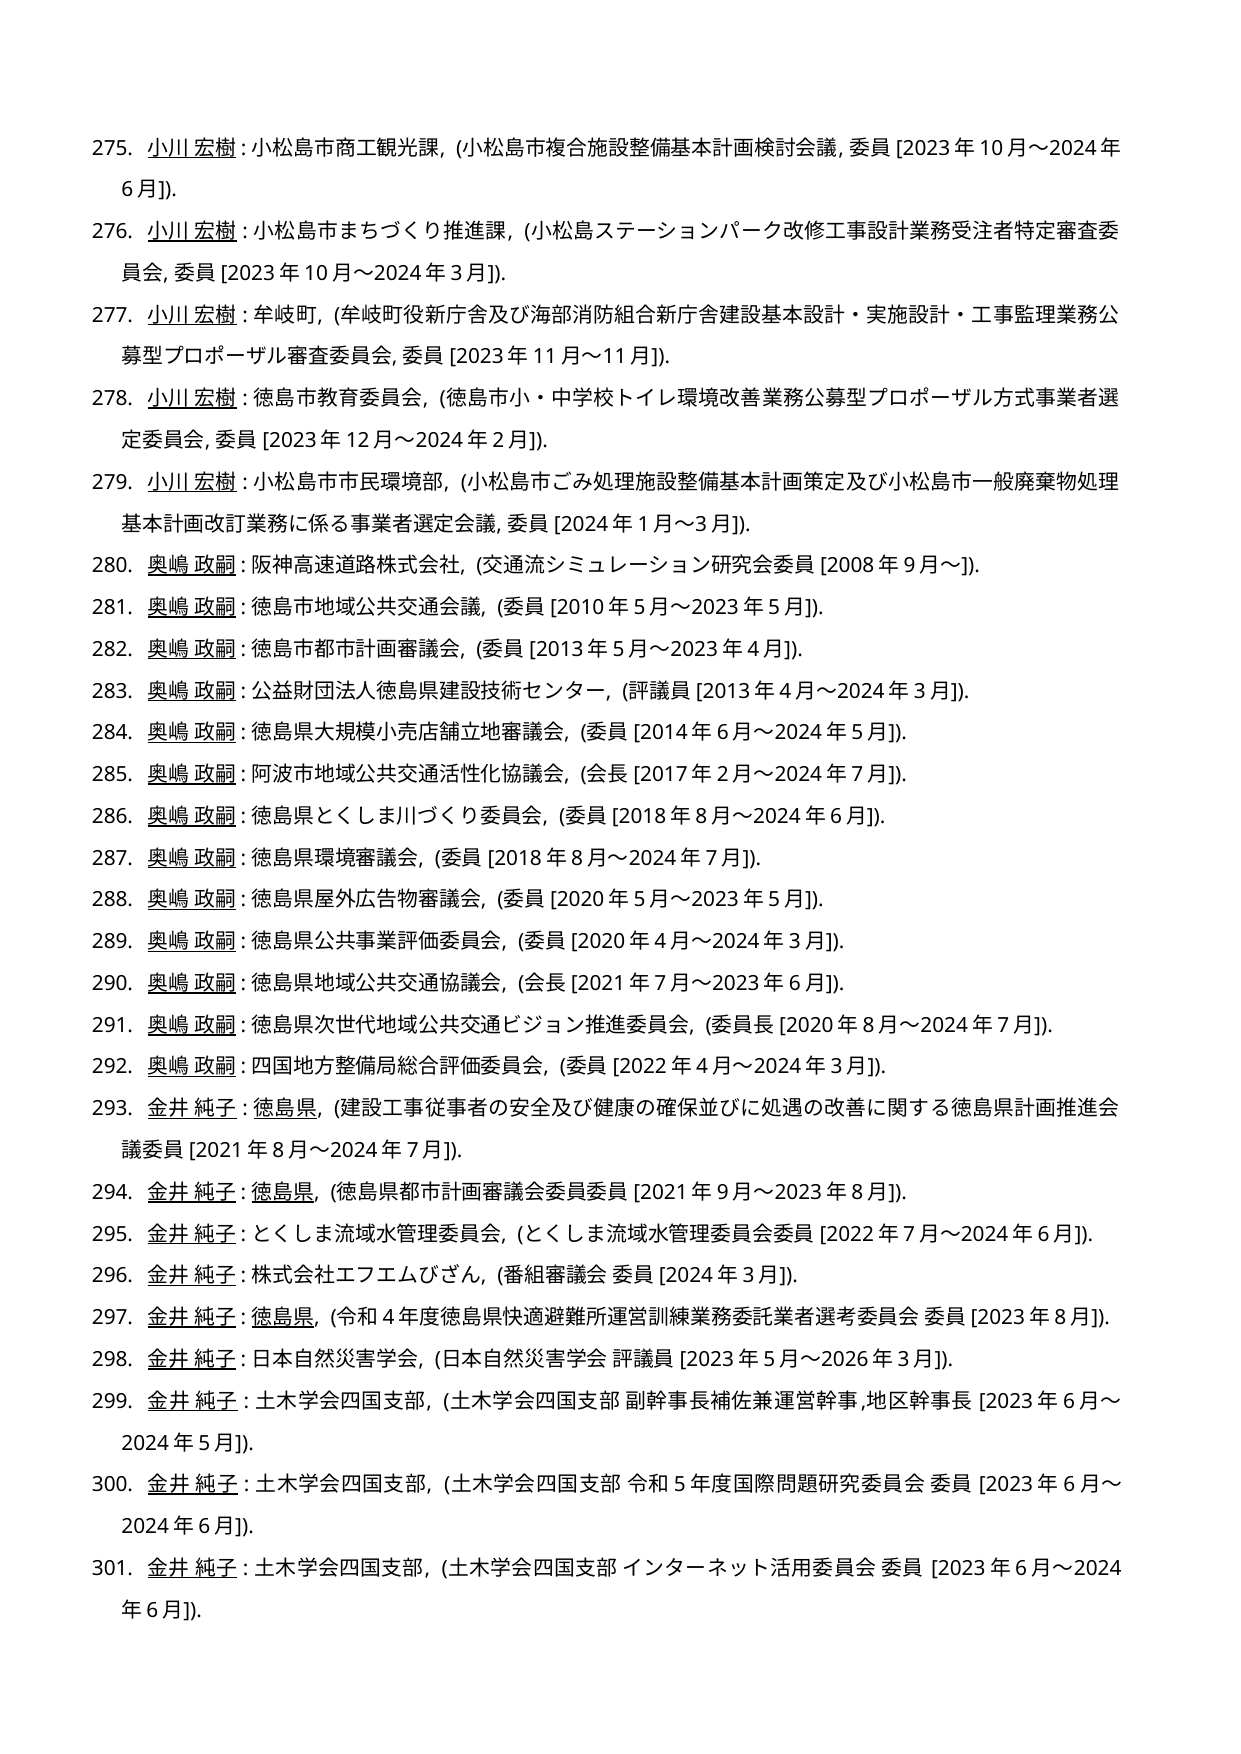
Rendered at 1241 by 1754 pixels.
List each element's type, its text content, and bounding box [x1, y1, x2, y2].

list 金井 純子 : とくしま流域水管理委員会, (とくしま流域水管理委員会委員 [2022年7月〜2024年6月]). [92, 1211, 1122, 1253]
list 奥嶋 政嗣 : 徳島県地域公共交通協議会, (会長 [2021年7月〜2023年6月]). [92, 961, 1122, 1002]
list 金井 純子 : 土木学会四国支部, (土木学会四国支部 インターネット活用委員会 委員 [2023年6月〜2024年6月]). [92, 1545, 1122, 1629]
list 奥嶋 政嗣 : 四国地方整備局総合評価委員会, (委員 [2022年4月〜2024年3月]). [92, 1044, 1122, 1086]
list 金井 純子 : 徳島県, (建設工事従事者の安全及び健康の確保並びに処遇の改善に関する徳島県計画推進会議委員 [2021年8月〜2024年7月]). [92, 1086, 1122, 1169]
list 金井 純子 : 土木学会四国支部, (土木学会四国支部 令和5年度国際問題研究委員会 委員 [2023年6月〜2024年6月]). [92, 1462, 1122, 1545]
list 小川 宏樹 : 小松島市まちづくり推進課, (小松島ステーションパーク改修工事設計業務受注者特定審査委員会, 委員 [2023年10月〜2024年3月]). [92, 209, 1122, 292]
list 奥嶋 政嗣 : 公益財団法人徳島県建設技術センター, (評議員 [2013年4月〜2024年3月]). [92, 668, 1122, 710]
list 小川 宏樹 : 牟岐町, (牟岐町役新庁舎及び海部消防組合新庁舎建設基本設計・実施設計・工事監理業務公募型プロポーザル審査委員会, 委員 [2023年11月〜11月]). [92, 292, 1122, 376]
list 奥嶋 政嗣 : 徳島市地域公共交通会議, (委員 [2010年5月〜2023年5月]). [92, 584, 1122, 626]
list 金井 純子 : 徳島県, (令和4年度徳島県快適避難所運営訓練業務委託業者選考委員会 委員 [2023年8月]). [92, 1295, 1122, 1336]
list 奥嶋 政嗣 : 阪神高速道路株式会社, (交通流シミュレーション研究会委員 [2008年9月〜]). [92, 543, 1122, 584]
list 小川 宏樹 : 徳島市教育委員会, (徳島市小・中学校トイレ環境改善業務公募型プロポーザル方式事業者選定委員会, 委員 [2023年12月〜2024年2月]). [92, 376, 1122, 459]
list 奥嶋 政嗣 : 徳島県屋外広告物審議会, (委員 [2020年5月〜2023年5月]). [92, 877, 1122, 919]
list 奥嶋 政嗣 : 徳島県次世代地域公共交通ビジョン推進委員会, (委員長 [2020年8月〜2024年7月]). [92, 1002, 1122, 1044]
list 金井 純子 : 日本自然災害学会, (日本自然災害学会 評議員 [2023年5月〜2026年3月]). [92, 1336, 1122, 1378]
list 奥嶋 政嗣 : 徳島県公共事業評価委員会, (委員 [2020年4月〜2024年3月]). [92, 919, 1122, 961]
list 金井 純子 : 徳島県, (徳島県都市計画審議会委員委員 [2021年9月〜2023年8月]). [92, 1169, 1122, 1211]
list 金井 純子 : 株式会社エフエムびざん, (番組審議会 委員 [2024年3月]). [92, 1253, 1122, 1295]
list 奥嶋 政嗣 : 徳島市都市計画審議会, (委員 [2013年5月〜2023年4月]). [92, 626, 1122, 668]
list 金井 純子 : 土木学会四国支部, (土木学会四国支部 副幹事長補佐兼運営幹事,地区幹事長 [2023年6月〜2024年5月]). [92, 1378, 1122, 1462]
list 小川 宏樹 : 小松島市商工観光課, (小松島市複合施設整備基本計画検討会議, 委員 [2023年10月〜2024年6月]). [92, 125, 1122, 209]
list 奥嶋 政嗣 : 徳島県大規模小売店舗立地審議会, (委員 [2014年6月〜2024年5月]). [92, 710, 1122, 752]
list 奥嶋 政嗣 : 徳島県とくしま川づくり委員会, (委員 [2018年8月〜2024年6月]). [92, 793, 1122, 835]
list 奥嶋 政嗣 : 阿波市地域公共交通活性化協議会, (会長 [2017年2月〜2024年7月]). [92, 752, 1122, 793]
list 奥嶋 政嗣 : 徳島県環境審議会, (委員 [2018年8月〜2024年7月]). [92, 835, 1122, 877]
list 小川 宏樹 : 小松島市市民環境部, (小松島市ごみ処理施設整備基本計画策定及び小松島市一般廃棄物処理基本計画改訂業務に係る事業者選定会議, 委員 [2024年1月〜3月]). [92, 459, 1122, 543]
